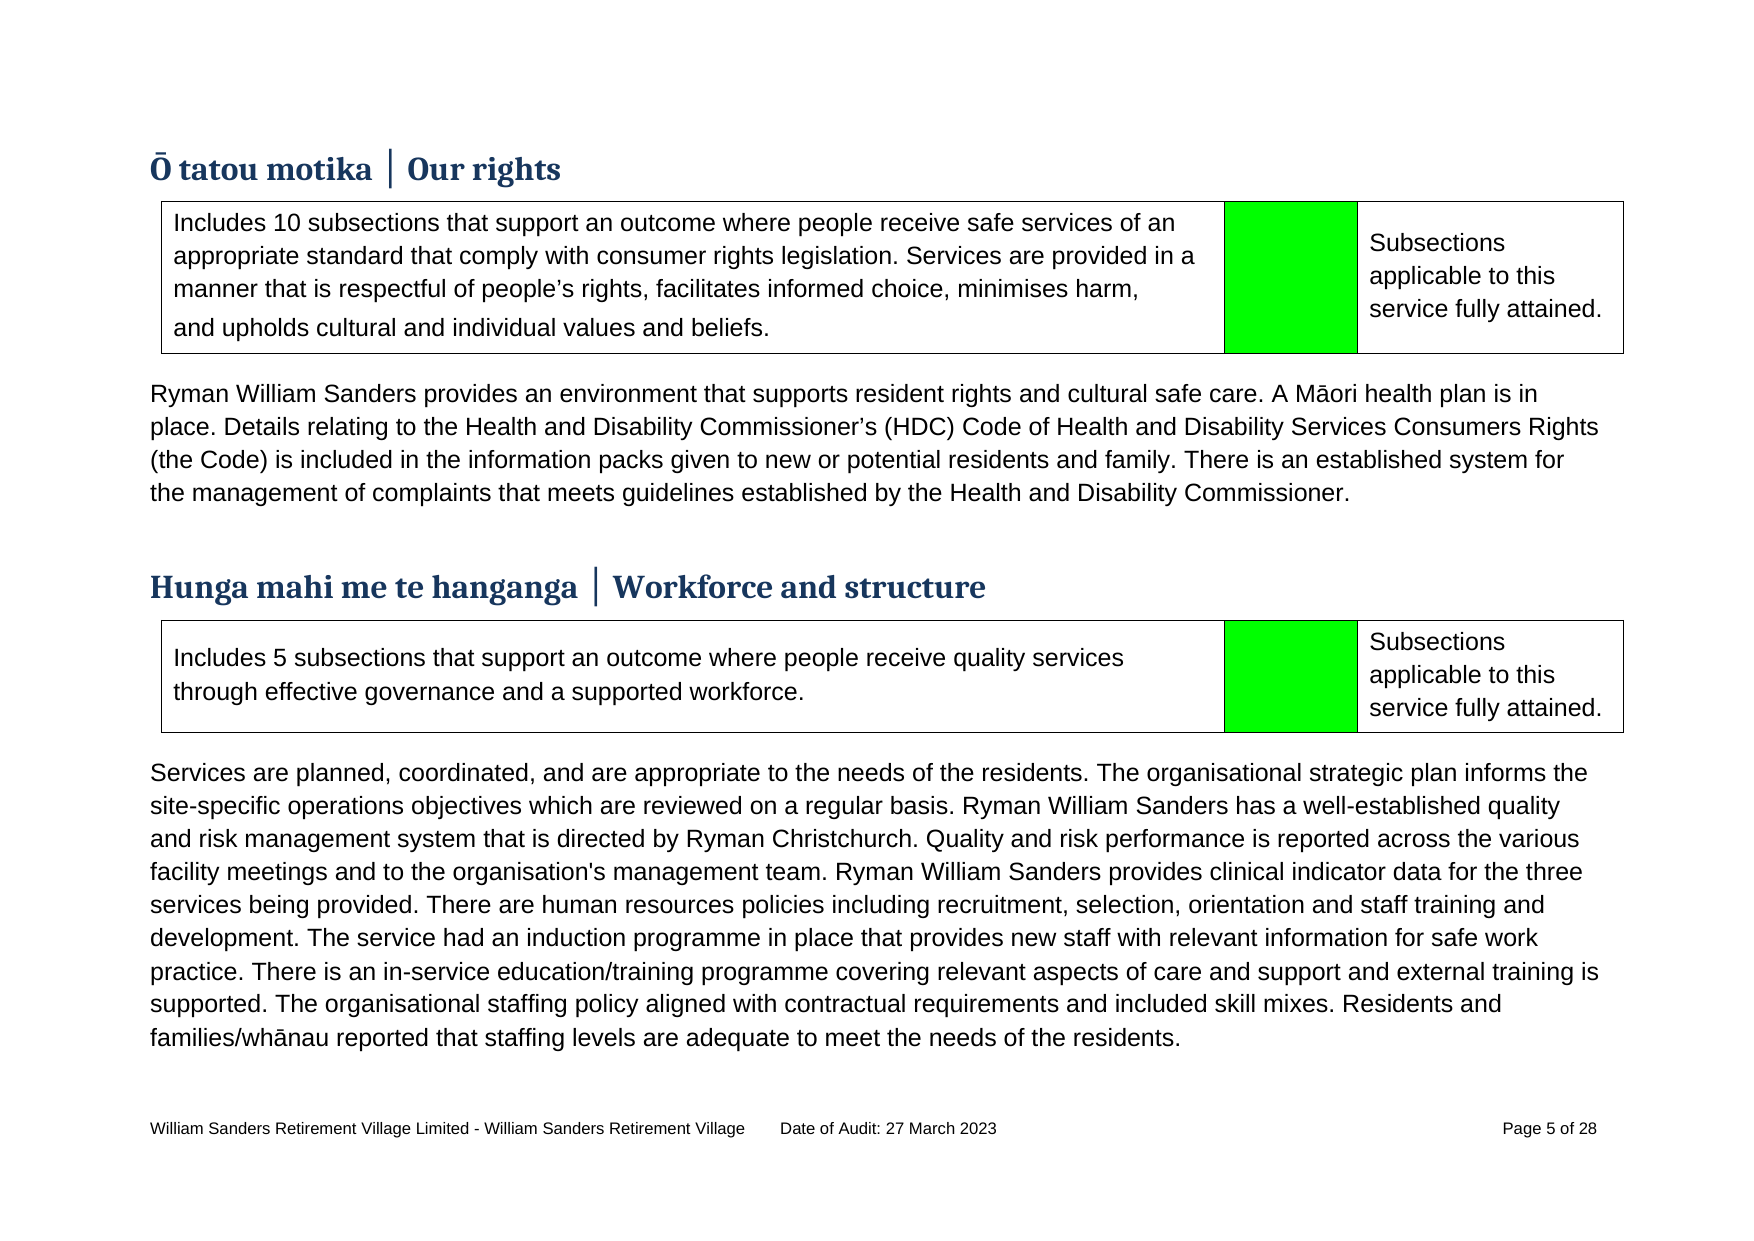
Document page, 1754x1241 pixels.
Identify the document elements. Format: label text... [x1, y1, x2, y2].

subtitle Hunga mahi me te hanganga │ Workforce and structure [150, 569, 1604, 607]
text Ryman William Sanders provides an environment that supports resident rights and cultural safe care. A Māori health plan is in place. Details relating to the Health and Disability Commissioner’s (HDC) Code of Health and Disability Services Consumers Rights (the Code) is included in the information packs given to new or potential residents and family. There is an established system for the management of complaints that meets guidelines established by the Health and Disability Commissioner. [150, 379, 1604, 507]
table_header [1225, 202, 1357, 353]
subtitle Ō tatou motika │ Our rights [150, 150, 389, 188]
table_header Subsections applicable to this service fully attained. [1358, 202, 1623, 353]
table_header Subsections applicable to this service fully attained. [1358, 621, 1623, 732]
table_header Includes 10 subsections that support an outcome where people receive safe services of an appropriate standard that comply with consumer rights legislation. Services are provided in a manner that is respectful of people’s rights, facilitates informed choice, minimises harm, and upholds cultural and individual values and beliefs. [162, 202, 1224, 353]
table_header Includes 5 subsections that support an outcome where people receive quality services through effective governance and a supported workforce. [162, 621, 1224, 732]
subtitle Ō tatou motika │ Our rights [391, 150, 1604, 188]
text Services are planned, coordinated, and are appropriate to the needs of the residents. The organisational strategic plan informs the site-specific operations objectives which are reviewed on a regular basis. Ryman William Sanders has a well-established quality and risk management system that is directed by Ryman Christchurch. Quality and risk performance is reported across the various facility meetings and to the organisation's management team. Ryman William Sanders provides clinical indicator data for the three services being provided. There are human resources policies including recruitment, selection, orientation and staff training and development. The service had an induction programme in place that provides new staff with relevant information for safe work practice. There is an in-service education/training programme covering relevant aspects of care and support and external training is supported. The organisational staffing policy aligned with contractual requirements and included skill mixes. Residents and families/whānau reported that staffing levels are adequate to meet the needs of the residents. [150, 758, 1604, 1051]
table_header [1225, 621, 1357, 732]
